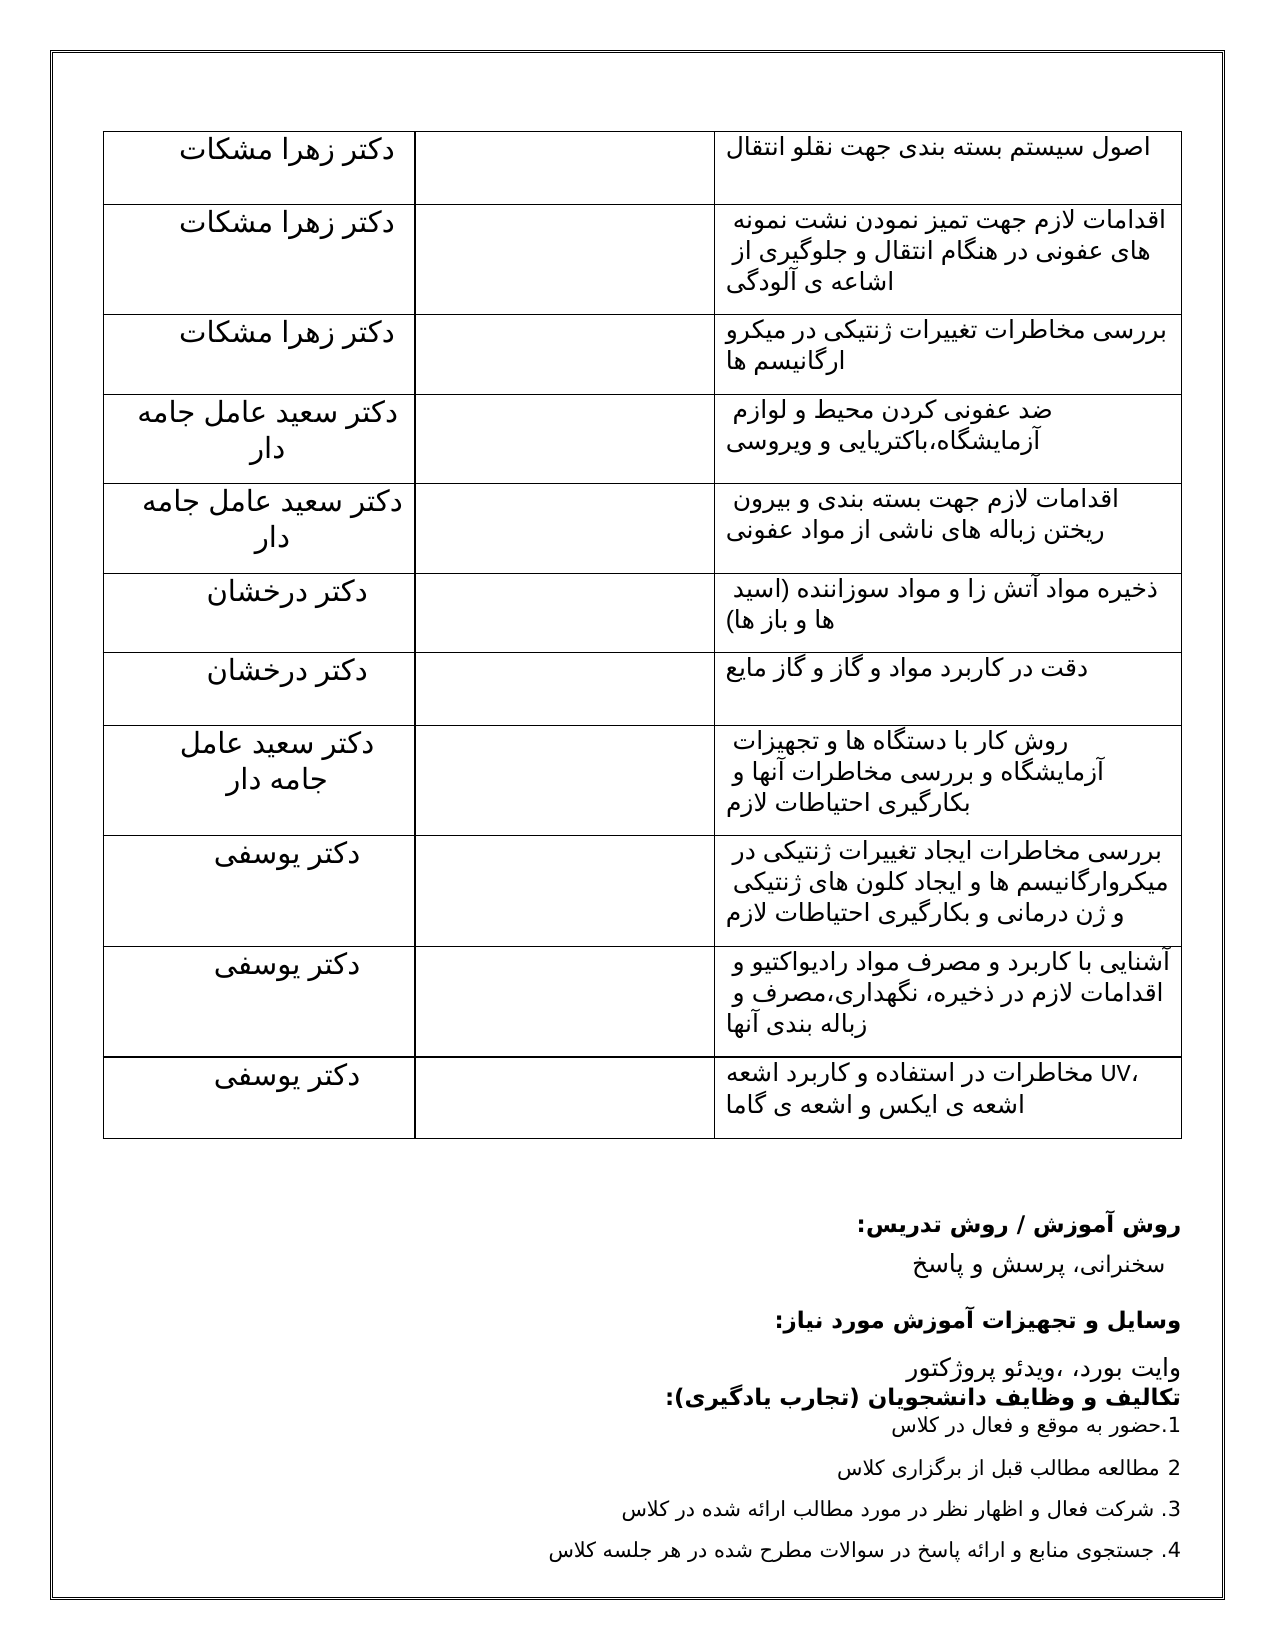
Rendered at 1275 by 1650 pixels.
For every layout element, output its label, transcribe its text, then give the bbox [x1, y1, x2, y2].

table_cell دکتر یوسفی [104, 947, 414, 1056]
text 3. شرکت فعال و اظهار نظر در مورد مطالب ارائه شده در کلاس [112, 1497, 1181, 1521]
text وایت بورد، ،ویدئو پروژکتور [112, 1353, 1181, 1382]
table_cell دکتر سعید عامل جامه دار [104, 484, 414, 573]
table_cell ذخیره مواد آتش زا و مواد سوزاننده (اسید ها و باز ها) [715, 574, 1181, 652]
table_cell ضد عفونی کردن محیط و لوازم آزمایشگاه،باکتریایی و ویروسی [715, 395, 1181, 483]
text 1.حضور به موقع و فعال در کلاس [112, 1413, 1181, 1437]
table_cell [416, 484, 714, 573]
list سخنرانی، پرسش و پاسخ [112, 1238, 1172, 1278]
text 4. جستجوی منابع و ارائه پاسخ در سوالات مطرح شده در هر جلسه کلاس [112, 1538, 1181, 1562]
table_cell [416, 574, 714, 652]
table_cell [416, 653, 714, 724]
table_cell [416, 836, 714, 946]
table_cell دکتر یوسفی [104, 1058, 414, 1138]
table_cell بررسی مخاطرات تغییرات ژنتیکی در میکرو ارگانیسم ها [715, 315, 1181, 394]
table_cell اصول سیستم بسته بندی جهت نقلو انتقال [715, 132, 1181, 203]
table_cell [416, 315, 714, 394]
table_cell اقدامات لازم جهت بسته بندی و بیرون ریختن زباله های ناشی از مواد عفونی [715, 484, 1181, 573]
text وسایل و تجهیزات آموزش مورد نیاز: [112, 1307, 1181, 1334]
table_cell [416, 395, 714, 483]
table_cell دکتر سعید عامل جامه دار [104, 726, 414, 835]
table_cell دقت در کاربرد مواد و گاز و گاز مایع [715, 653, 1181, 724]
table_cell آشنایی با کاربرد و مصرف مواد رادیواکتیو و اقدامات لازم در ذخیره، نگهداری،مصرف و زباله بندی آنها [715, 947, 1181, 1056]
text 2 مطالعه مطالب قبل از برگزاری کلاس [112, 1456, 1181, 1480]
table_cell [416, 132, 714, 203]
table_cell دکتر زهرا مشکات [104, 205, 414, 314]
table_cell دکتر سعید عامل جامه دار [104, 395, 414, 483]
table_cell [416, 726, 714, 835]
table_cell دکتر زهرا مشکات [104, 132, 414, 203]
list روش آموزش / روش تدریس: [112, 1198, 1181, 1238]
table_cell مخاطرات در استفاده و کاربرد اشعه UV،اشعه ی ایکس و اشعه ی گاما [715, 1058, 1181, 1138]
text تکالیف و وظایف دانشجویان (تجارب یادگیری): [112, 1384, 1181, 1411]
table_cell دکتر درخشان [104, 574, 414, 652]
table_cell اقدامات لازم جهت تمیز نمودن نشت نمونه های عفونی در هنگام انتقال و جلوگیری از اشاعه ی آلودگی [715, 205, 1181, 314]
table_cell [416, 1058, 714, 1138]
table_cell روش کار با دستگاه ها و تجهیزات آزمایشگاه و بررسی مخاطرات آنها و بکارگیری احتیاطات لازم [715, 726, 1181, 835]
table_cell [416, 205, 714, 314]
table_cell دکتر زهرا مشکات [104, 315, 414, 394]
table_cell دکتر یوسفی [104, 836, 414, 946]
table_cell بررسی مخاطرات ایجاد تغییرات ژنتیکی در میکروارگانیسم ها و ایجاد کلون های ژنتیکی و ژن درمانی و بکارگیری احتیاطات لازم [715, 836, 1181, 946]
table_cell [416, 947, 714, 1056]
table_cell دکتر درخشان [104, 653, 414, 724]
